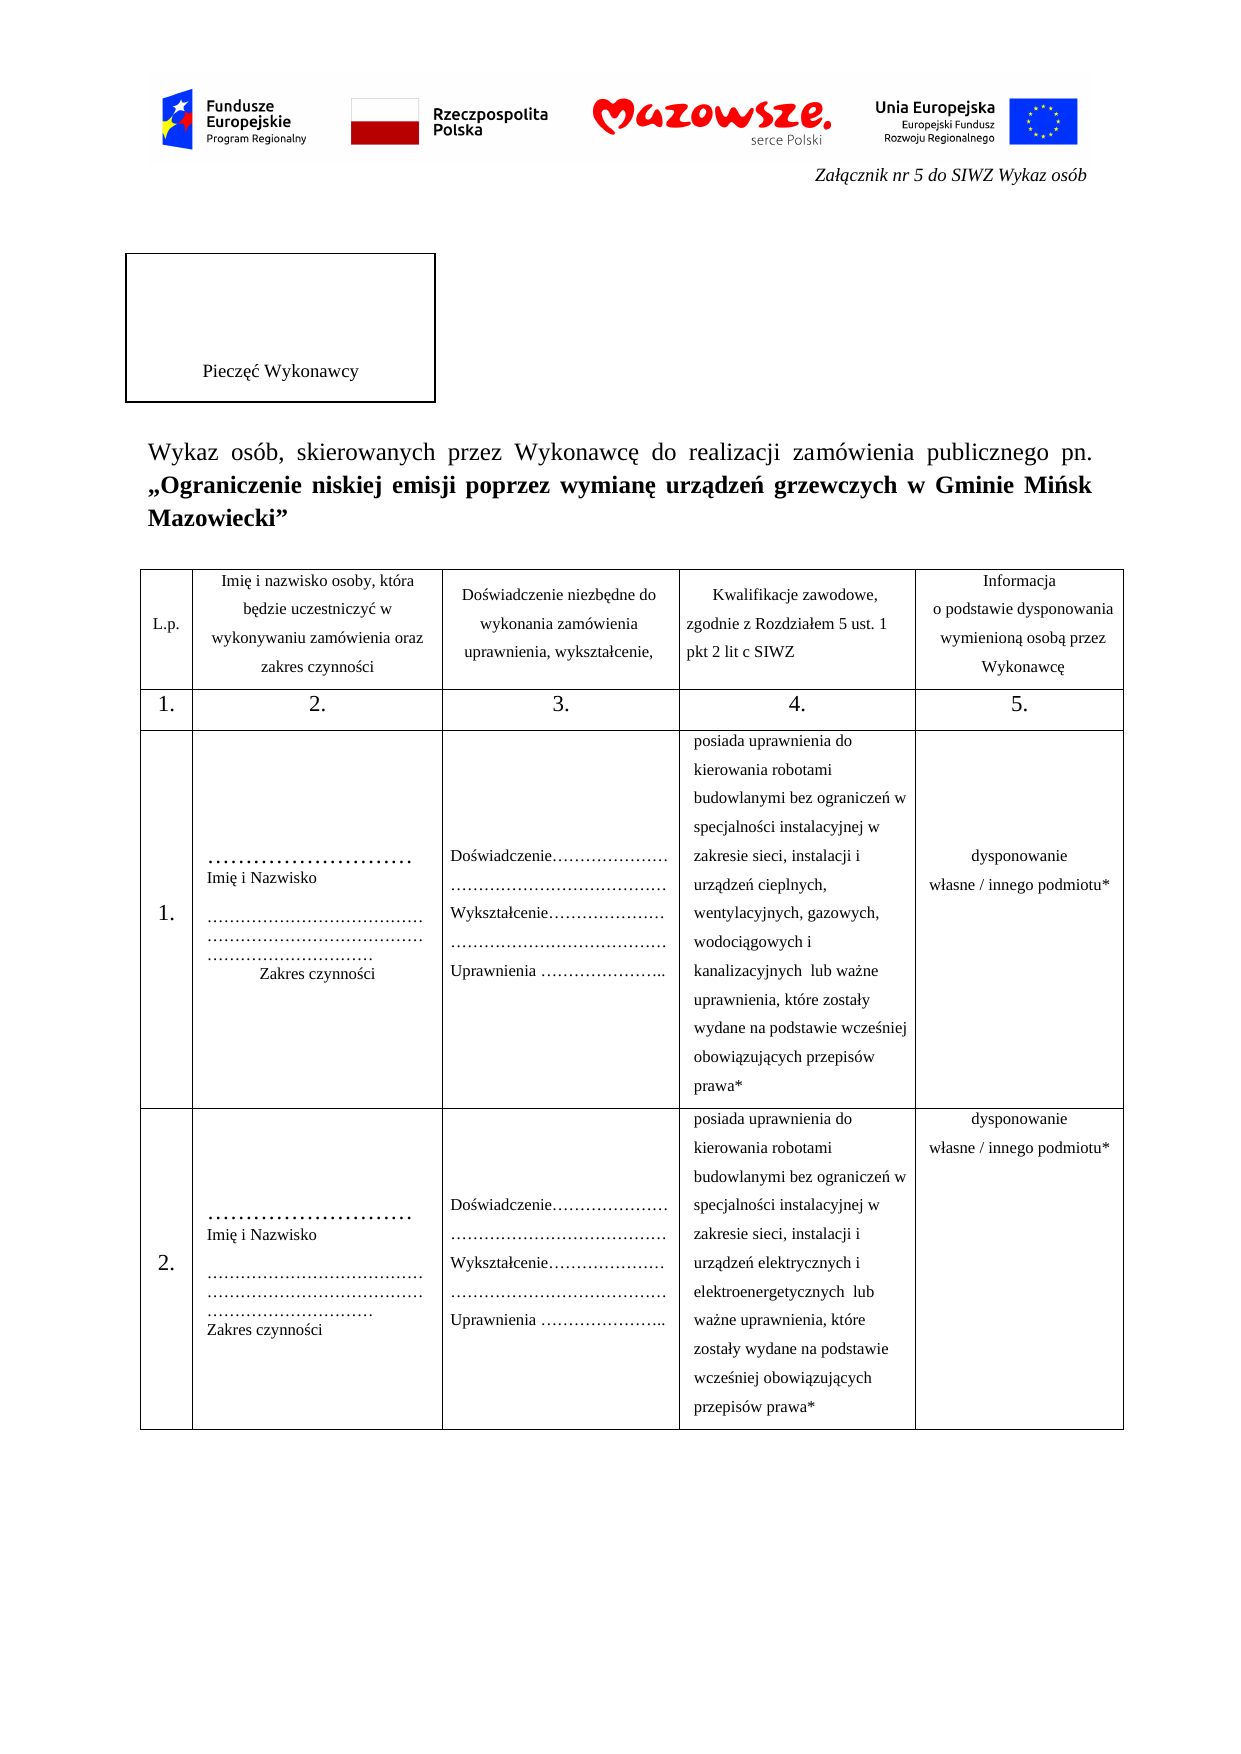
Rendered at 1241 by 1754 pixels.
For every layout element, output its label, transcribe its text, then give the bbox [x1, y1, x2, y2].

table_header Imię i nazwisko osoby, która będzie uczestniczyć w wykonywaniu zamówienia oraz zakres czynności [193, 570, 442, 689]
table_cell Doświadczenie…………………………………………………… Wykształcenie…………………………………………………… Uprawnienia ………………….. [443, 731, 679, 1108]
text Załącznik nr 5 do SIWZ Wykaz osób [148, 165, 1087, 186]
picture [147, 73, 1093, 165]
table_cell posiada uprawnienia do kierowania robotami budowlanymi bez ograniczeń w specjalności instalacyjnej w zakresie sieci, instalacji i urządzeń elektrycznych i elektroenergetycznych lub ważne uprawnienia, które zostały wydane na podstawie wcześniej obowiązujących przepisów prawa* [680, 1109, 915, 1429]
table_cell 2. [193, 690, 442, 729]
table_cell ……………………… Imię i Nazwisko ……………………………………………………………………………………………… Zakres czynności [193, 1109, 442, 1429]
table_cell dysponowanie własne / innego podmiotu* [916, 1109, 1123, 1429]
table_cell 1. [141, 690, 192, 729]
table_header L.p. [141, 570, 192, 689]
text Wykaz osób, skierowanych przez Wykonawcę do realizacji zamówienia publicznego pn. „Ograniczenie niskiej emisji poprzez wymianę urządzeń grzewczych w Gminie Mińsk Mazowiecki” [148, 437, 1093, 532]
table_cell dysponowanie własne / innego podmiotu* [916, 731, 1123, 1108]
table_cell 5. [916, 690, 1123, 729]
table_header Doświadczenie niezbędne do wykonania zamówienia uprawnienia, wykształcenie, [443, 570, 679, 689]
table_cell 2. [141, 1109, 192, 1429]
table_header Kwalifikacje zawodowe, zgodnie z Rozdziałem 5 ust. 1 pkt 2 lit c SIWZ [680, 570, 915, 689]
table_cell 3. [443, 690, 679, 729]
table_cell posiada uprawnienia do kierowania robotami budowlanymi bez ograniczeń w specjalności instalacyjnej w zakresie sieci, instalacji i urządzeń cieplnych, wentylacyjnych, gazowych, wodociągowych i kanalizacyjnych lub ważne uprawnienia, które zostały wydane na podstawie wcześniej obowiązujących przepisów prawa* [680, 731, 915, 1108]
table_cell Doświadczenie…………………………………………………… Wykształcenie…………………………………………………… Uprawnienia ………………….. [443, 1109, 679, 1429]
table_cell 1. [141, 731, 192, 1108]
table_cell ……………………… Imię i Nazwisko ……………………………………………………………………………………………… Zakres czynności [193, 731, 442, 1108]
table_header Informacja o podstawie dysponowania wymienioną osobą przez Wykonawcę [916, 570, 1123, 689]
table_cell 4. [680, 690, 915, 729]
